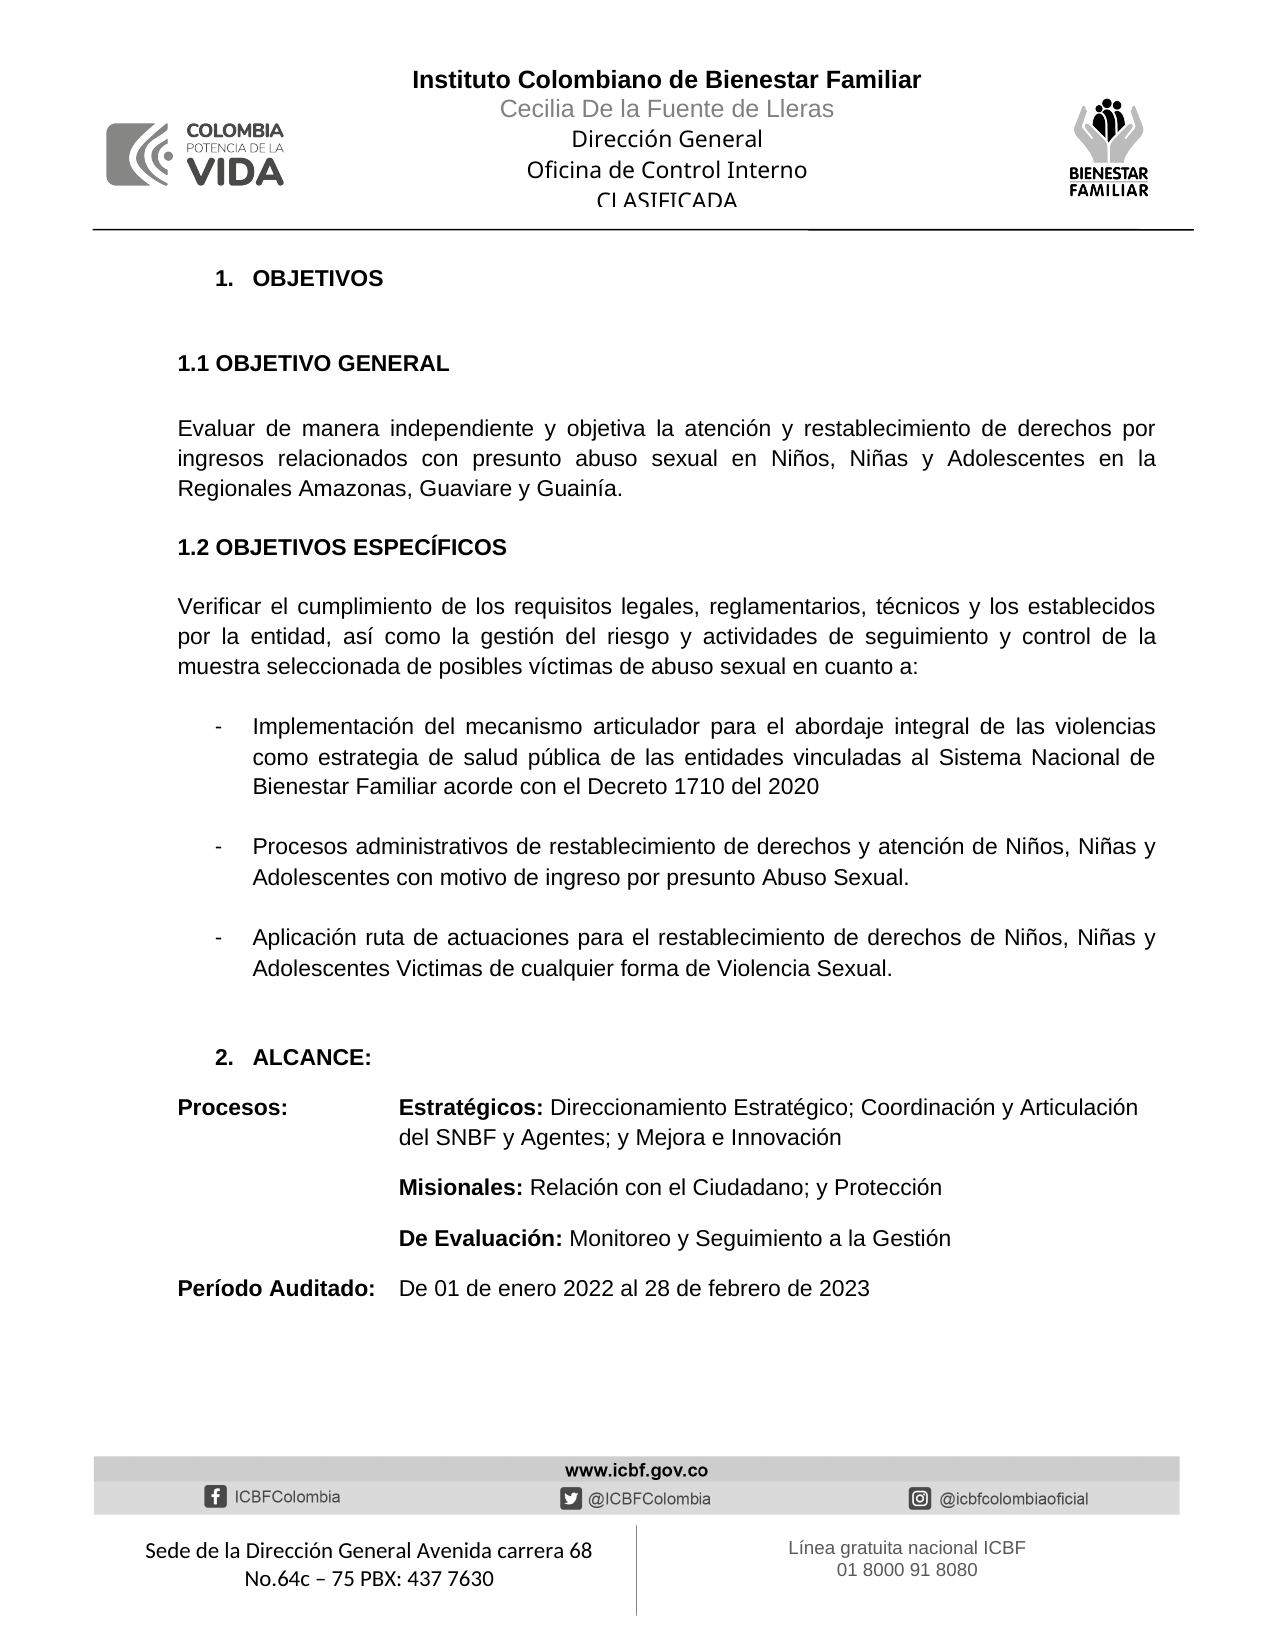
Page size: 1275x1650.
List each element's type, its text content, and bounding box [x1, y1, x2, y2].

title 1.1 OBJETIVO GENERAL [177, 349, 1157, 376]
picture [1061, 93, 1157, 202]
subtitle 1.2 OBJETIVOS ESPECÍFICOS [177, 534, 1157, 560]
text Procesos: Estratégicos: Direccionamiento Estratégico; Coordinación y Articulación del SNBF y Agentes; y Mejora e Innovación [177, 1094, 1157, 1150]
list Aplicación ruta de actuaciones para el restablecimiento de derechos de Niños, Niñas y Adolescentes Victimas de cualquier forma de Violencia Sexual. [215, 923, 1157, 981]
picture [90, 1431, 1182, 1640]
text De Evaluación: Monitoreo y Seguimiento a la Gestión [325, 1225, 1157, 1251]
text Misionales: Relación con el Ciudadano; y Protección [325, 1174, 1157, 1201]
list ALCANCE: [215, 1044, 1157, 1070]
text Evaluar de manera independiente y objetiva la atención y restablecimiento de derechos por ingresos relacionados con presunto abuso sexual en Niños, Niñas y Adolescentes en la Regionales Amazonas, Guaviare y Guainía. [177, 415, 1157, 501]
list Implementación del mecanismo articulador para el abordaje integral de las violencias como estrategia de salud pública de las entidades vinculadas al Sistema Nacional de Bienestar Familiar acorde con el Decreto 1710 del 2020 [215, 712, 1157, 799]
list Procesos administrativos de restablecimiento de derechos y atención de Niños, Niñas y Adolescentes con motivo de ingreso por presunto Abuso Sexual. [215, 832, 1157, 890]
list OBJETIVOS [215, 265, 1157, 292]
text Período Auditado: De 01 de enero 2022 al 28 de febrero de 2023 [177, 1275, 1157, 1302]
text Verificar el cumplimiento de los requisitos legales, reglamentarios, técnicos y los establecidos por la entidad, así como la gestión del riesgo y actividades de seguimiento y control de la muestra seleccionada de posibles víctimas de abuso sexual en cuanto a: [177, 593, 1157, 679]
picture [94, 111, 296, 199]
